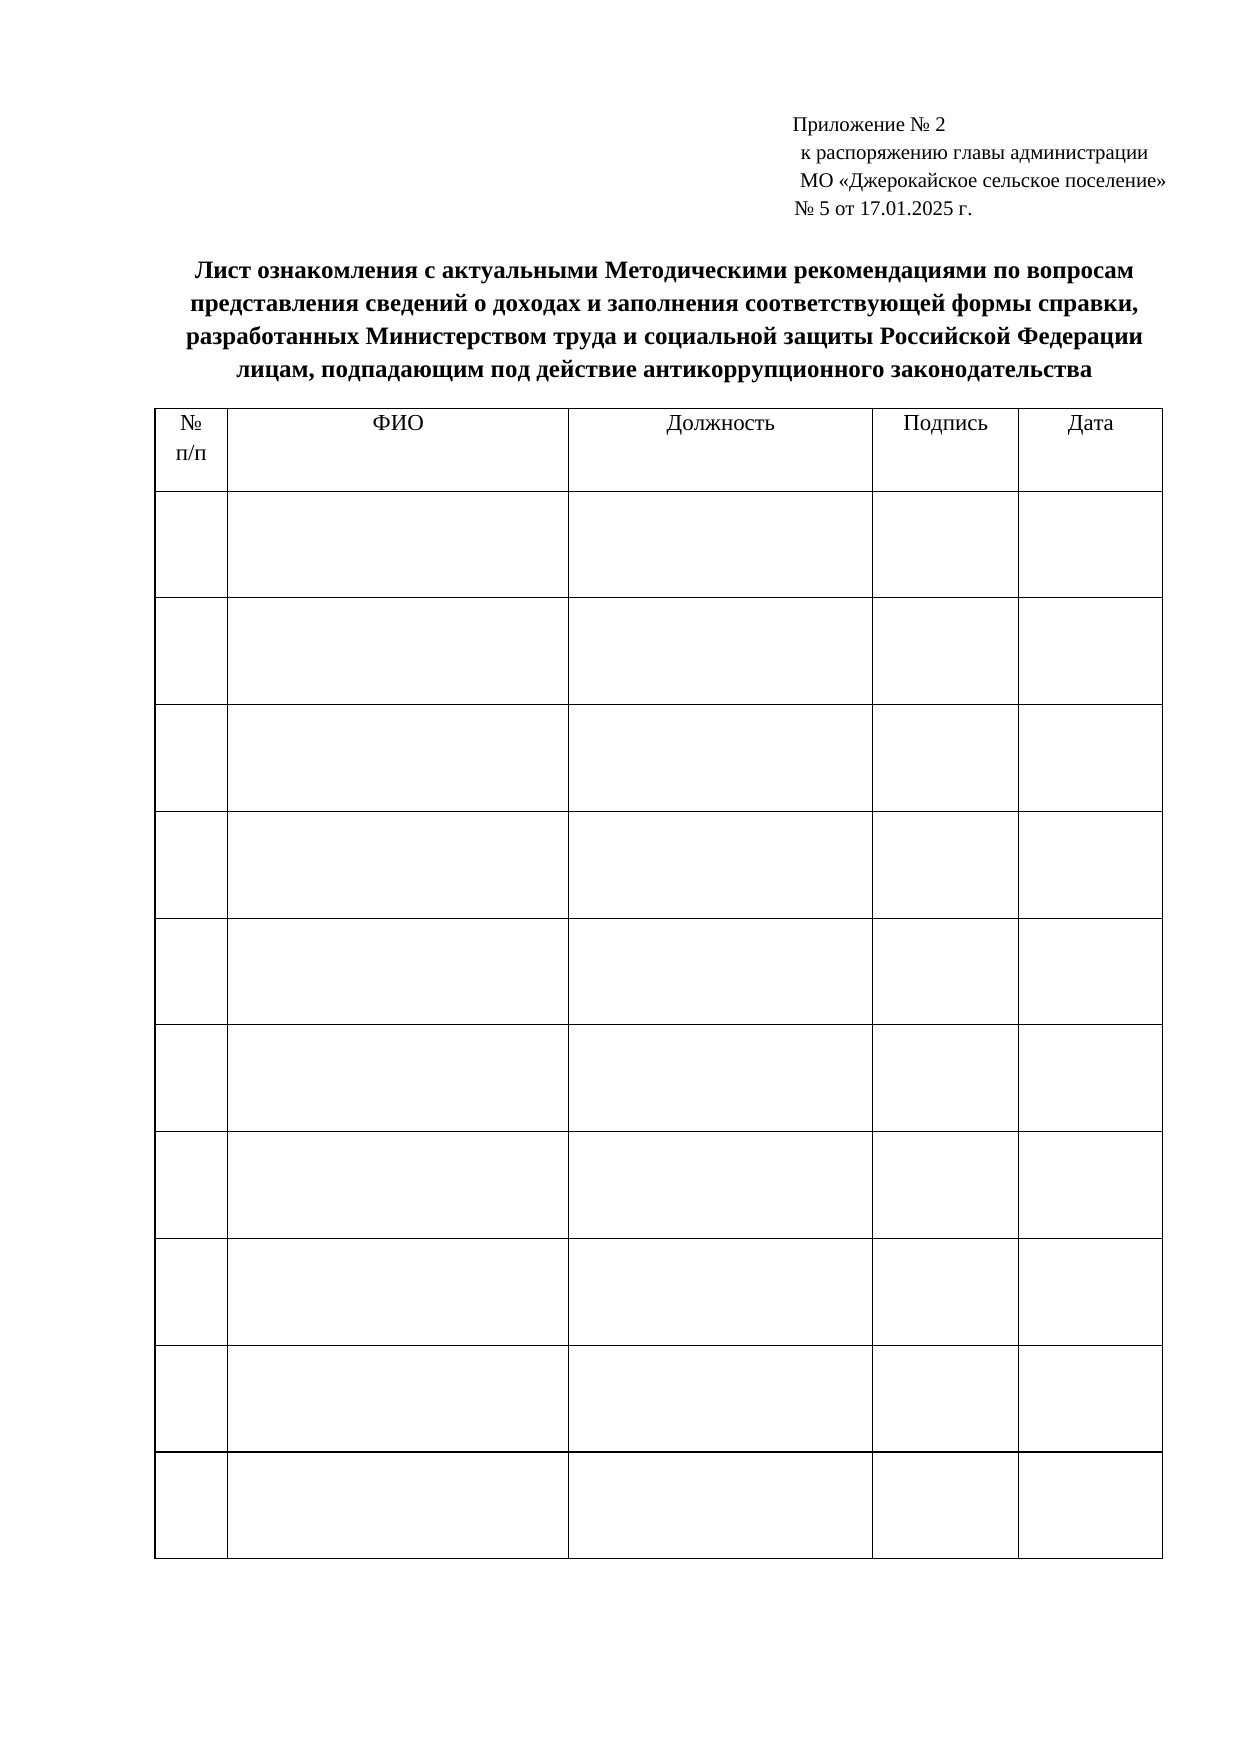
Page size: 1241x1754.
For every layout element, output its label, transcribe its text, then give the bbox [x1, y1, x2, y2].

table_header Подпись [873, 409, 1018, 491]
table_cell [873, 1132, 1018, 1238]
text Приложение № 2 [177, 112, 1152, 136]
table_cell [1019, 598, 1162, 704]
text Лист ознакомления с актуальными Методическими рекомендациями по вопросам представления сведений о доходах и заполнения соответствующей формы справки, разработанных Министерством труда и социальной защиты Российской Федерации лицам, подпадающим под действие антикоррупционного законодательства [177, 255, 1152, 383]
table_cell [228, 598, 568, 704]
table_cell [228, 919, 568, 1024]
table_cell [873, 1346, 1018, 1451]
table_cell [1019, 1132, 1162, 1238]
table_cell [156, 919, 227, 1024]
table_cell [569, 492, 872, 597]
table_cell [156, 705, 227, 811]
table_cell [873, 919, 1018, 1024]
table_cell [1019, 705, 1162, 811]
table_cell [1019, 1025, 1162, 1131]
table_cell [156, 598, 227, 704]
table_header № п/п [156, 409, 227, 491]
table_cell [569, 1132, 872, 1238]
text МО «Джерокайское сельское поселение» [177, 168, 1167, 192]
table_cell [873, 492, 1018, 597]
table_cell [228, 1239, 568, 1345]
table_cell [156, 812, 227, 918]
table_cell [156, 1025, 227, 1131]
table_cell [156, 1346, 227, 1451]
table_cell [156, 1132, 227, 1238]
table_cell [873, 812, 1018, 918]
text к распоряжению главы администрации [177, 140, 1152, 164]
table_cell [1019, 1453, 1162, 1558]
table_cell [569, 1346, 872, 1451]
table_cell [228, 1025, 568, 1131]
table_cell [156, 1239, 227, 1345]
table_cell [873, 1239, 1018, 1345]
table_cell [228, 1453, 568, 1558]
table_header Должность [569, 409, 872, 491]
table_cell [228, 492, 568, 597]
table_cell [1019, 492, 1162, 597]
table_cell [569, 919, 872, 1024]
table_cell [873, 598, 1018, 704]
table_cell [569, 705, 872, 811]
table_header ФИО [228, 409, 568, 491]
table_cell [228, 1132, 568, 1238]
table_cell [1019, 1346, 1162, 1451]
table_cell [873, 1453, 1018, 1558]
table_cell [873, 1025, 1018, 1131]
table_cell [1019, 919, 1162, 1024]
table_header Дата [1019, 409, 1162, 491]
table_cell [1019, 812, 1162, 918]
table_cell [569, 1239, 872, 1345]
text № 5 от 17.01.2025 г. [177, 196, 1152, 219]
table_cell [569, 1453, 872, 1558]
table_cell [228, 705, 568, 811]
table_cell [569, 598, 872, 704]
table_cell [569, 1025, 872, 1131]
table_cell [156, 1453, 227, 1558]
table_cell [156, 492, 227, 597]
table_cell [228, 1346, 568, 1451]
table_cell [1019, 1239, 1162, 1345]
table_cell [228, 812, 568, 918]
table_cell [569, 812, 872, 918]
table_cell [873, 705, 1018, 811]
